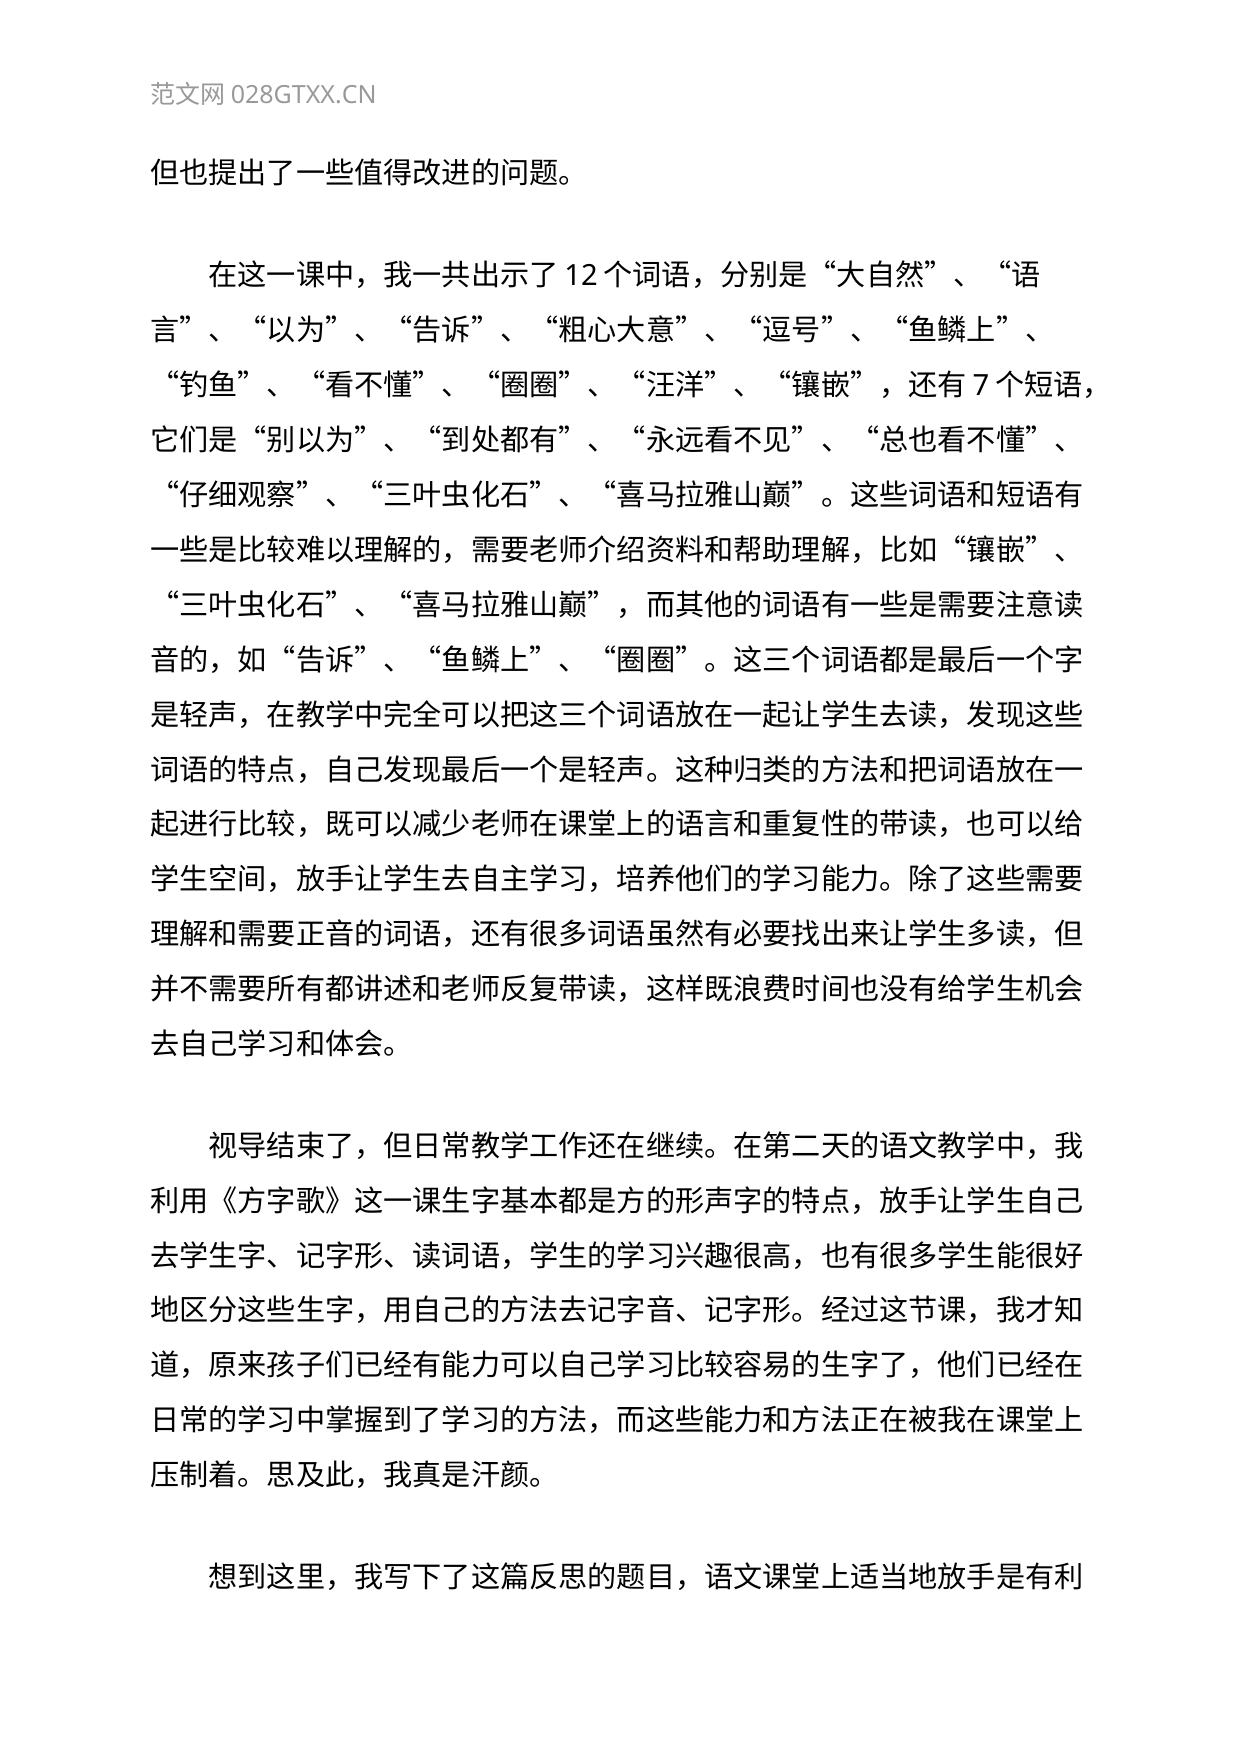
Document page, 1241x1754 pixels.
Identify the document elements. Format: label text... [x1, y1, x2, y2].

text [150, 150, 1090, 192]
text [150, 1553, 1090, 1596]
text 视导结束了，但日常教学工作还在继续。在第二天的语文教学中，我利用《方字歌》这一课生字基本都是方的形声字的特点，放手让学生自己去学生字、记字形、读词语，学生的学习兴趣很高，也有很多学生能很好地区分这些生字，用自己的方法去记字音、记字形。经过这节课，我才知道，原来孩子们已经有能力可以自己学习比较容易的生字了，他们已经在日常的学习中掌握到了学习的方法，而这些能力和方法正在被我在课堂上压制着。思及此，我真是汗颜。 [150, 1122, 1090, 1494]
text 在这一课中，我一共出示了12个词语，分别是“大自然”、“语言”、“以为”、“告诉”、“粗心大意”、“逗号”、“鱼鳞上”、“钓鱼”、“看不懂”、“圈圈”、“汪洋”、“镶嵌”，还有7个短语，它们是“别以为”、“到处都有”、“永远看不见”、“总也看不懂”、“仔细观察”、“三叶虫化石”、“喜马拉雅山巅”。这些词语和短语有一些是比较难以理解的，需要老师介绍资料和帮助理解，比如“镶嵌”、“三叶虫化石”、“喜马拉雅山巅”，而其他的词语有一些是需要注意读音的，如“告诉”、“鱼鳞上”、“圈圈”。这三个词语都是最后一个字是轻声，在教学中完全可以把这三个词语放在一起让学生去读，发现这些词语的特点，自己发现最后一个是轻声。这种归类的方法和把词语放在一起进行比较，既可以减少老师在课堂上的语言和重复性的带读，也可以给学生空间，放手让学生去自主学习，培养他们的学习能力。除了这些需要理解和需要正音的词语，还有很多词语虽然有必要找出来让学生多读，但并不需要所有都讲述和老师反复带读，这样既浪费时间也没有给学生机会去自己学习和体会。 [150, 252, 1090, 1063]
